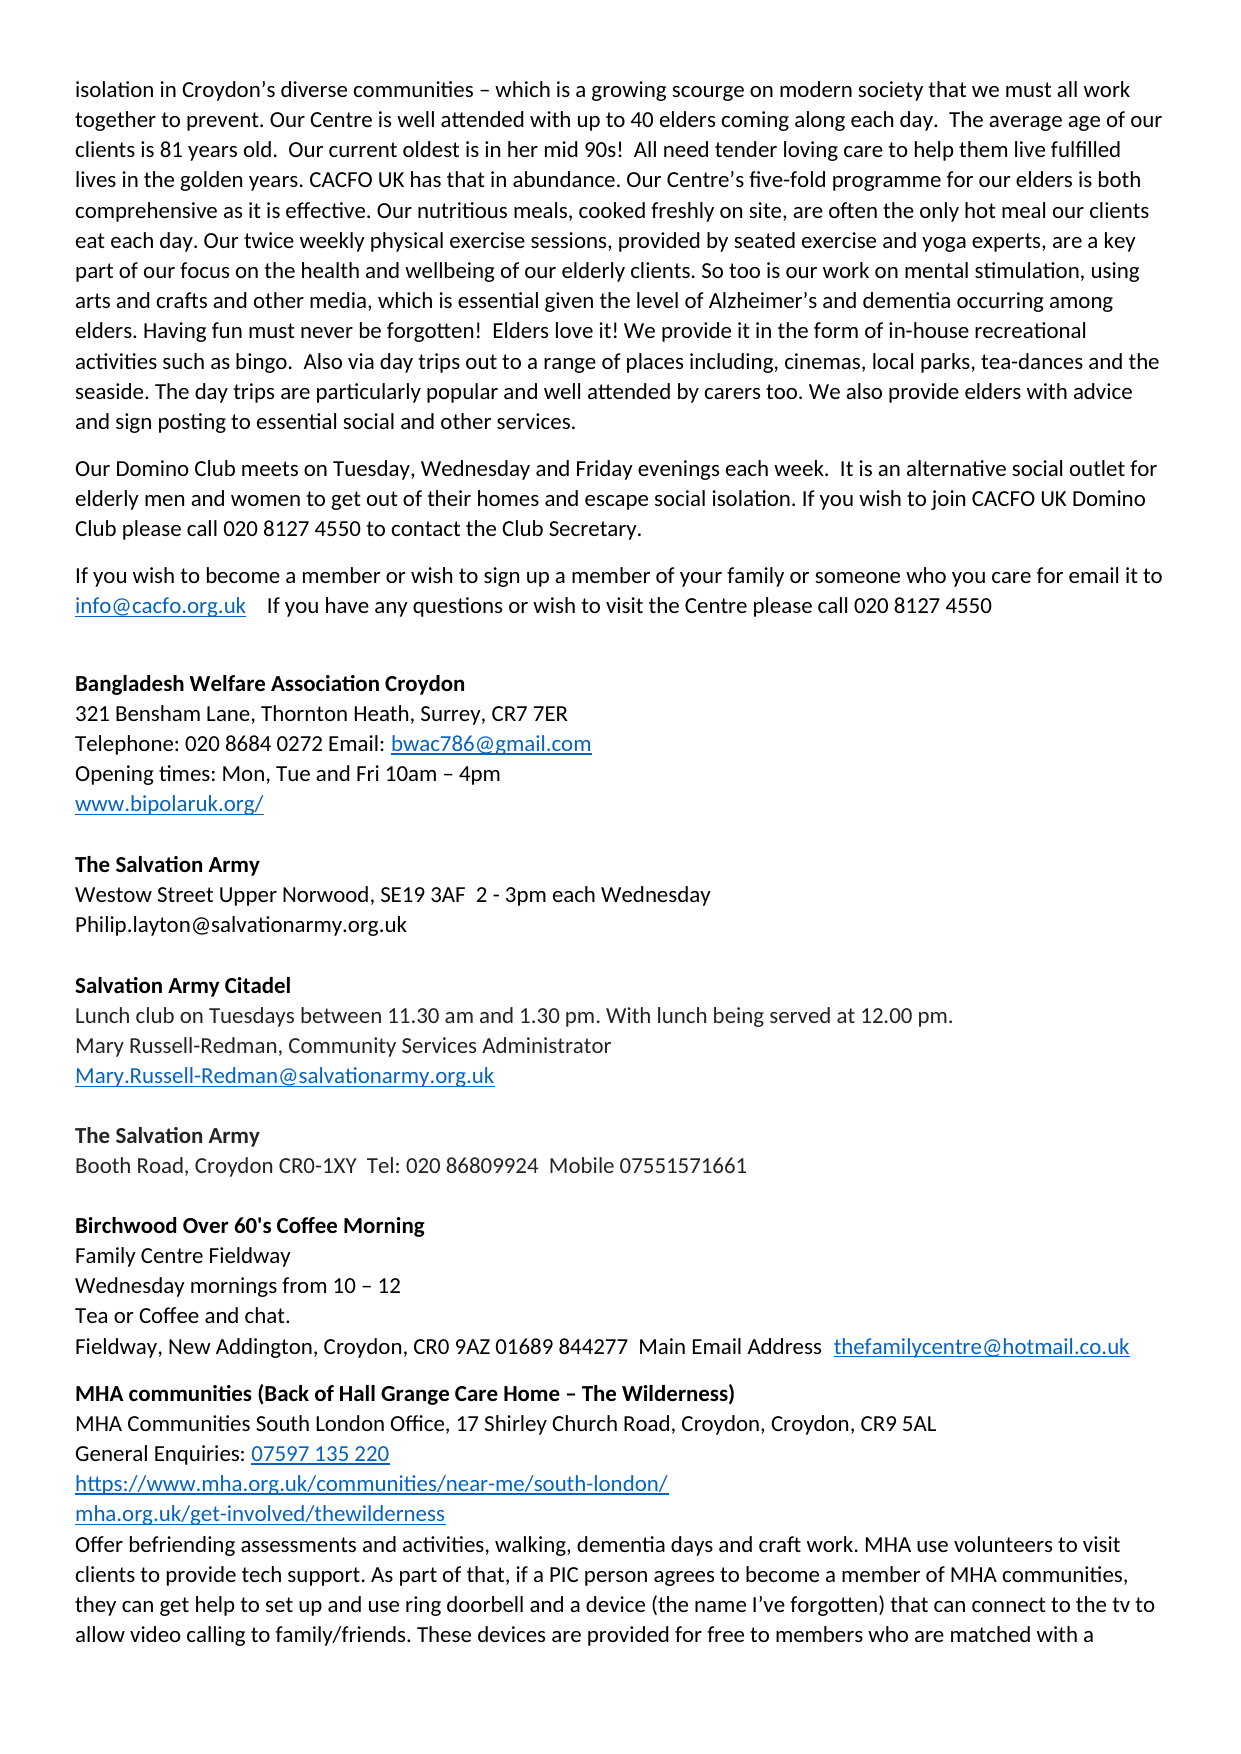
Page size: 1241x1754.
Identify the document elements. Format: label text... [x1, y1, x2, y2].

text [75, 1379, 1165, 1648]
text Booth Road, Croydon CR0-1XY Tel: 020 86809924 Mobile 07551571661 [75, 1151, 1165, 1179]
text Mary.Russell-Redman@salvationarmy.org.uk [75, 1061, 1165, 1089]
text If you wish to become a member or wish to sign up a member of your family or someone who you care for email it to info@cacfo.org.uk If you have any questions or wish to visit the Centre please call 020 8127 4550 [75, 561, 1165, 620]
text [75, 75, 1165, 435]
text Birchwood Over 60's Coffee Morning Family Centre Fieldway Wednesday mornings from 10 – 12 Tea or Coffee and chat. Fieldway, New Addington, Croydon, CR0 9AZ 01689 844277 Main Email Address thefamilycentre@hotmail.co.uk [75, 1211, 1165, 1360]
text The Salvation Army [75, 1091, 1165, 1149]
text Bangladesh Welfare Association Croydon 321 Bensham Lane, Thornton Heath, Surrey, CR7 7ER Telephone: 020 8684 0272 Email: bwac786@gmail.com Opening times: Mon, Tue and Fri 10am – 4pm www.bipolaruk.org/ The Salvation Army Westow Street Upper Norwood, SE19 3AF 2 - 3pm each Wednesday Philip.layton@salvationarmy.org.uk Salvation Army Citadel Lunch club on Tuesdays between 11.30 am and 1.30 pm. With lunch being served at 12.00 pm. Mary Russell-Redman, Community Services Administrator [75, 638, 1165, 1059]
text Our Domino Club meets on Tuesday, Wednesday and Friday evenings each week. It is an alternative social outlet for elderly men and women to get out of their homes and escape social isolation. If you wish to join CACFO UK Domino Club please call 020 8127 4550 to contact the Club Secretary. [75, 454, 1165, 543]
